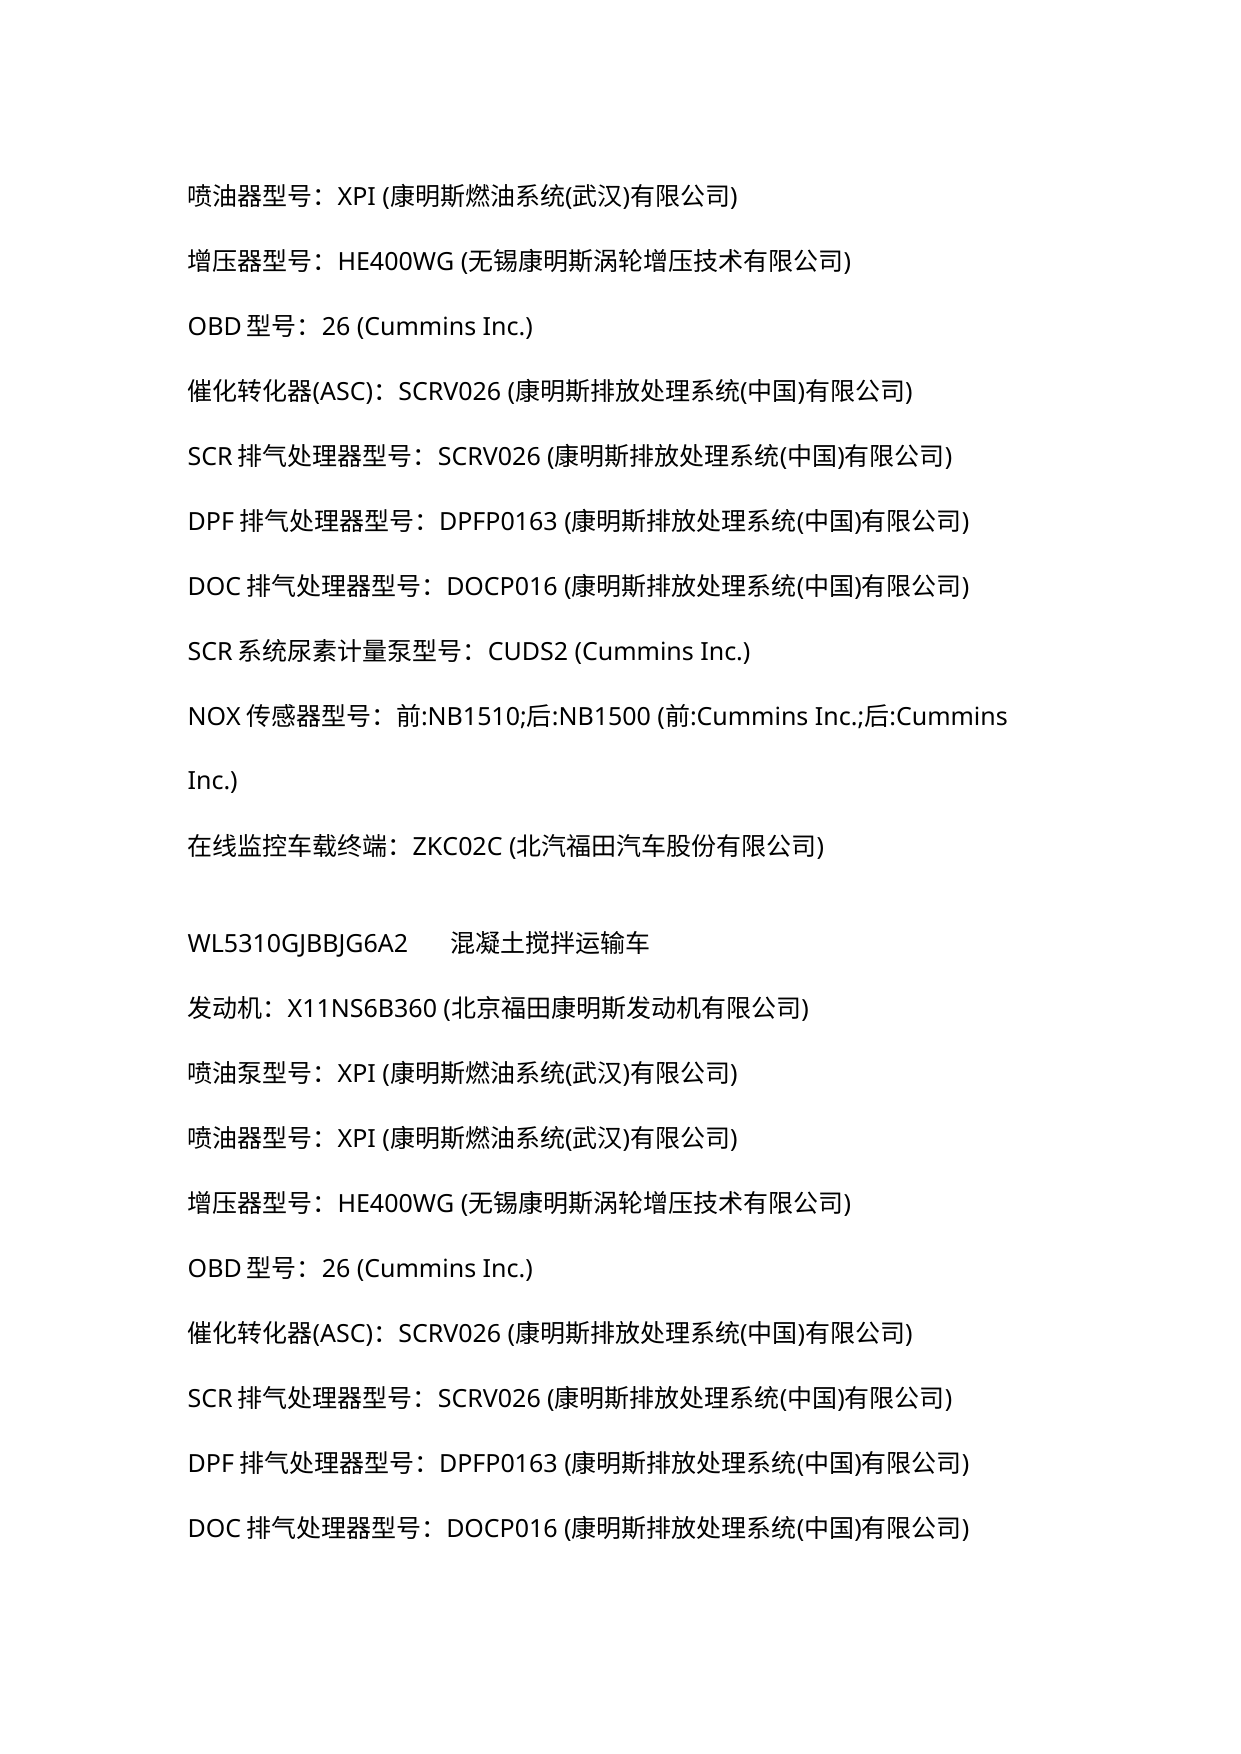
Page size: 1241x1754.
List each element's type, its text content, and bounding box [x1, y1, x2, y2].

text 催化转化器(ASC)：SCRV026 (康明斯排放处理系统(中国)有限公司) [187, 357, 1053, 422]
text OBD型号：26 (Cummins Inc.) [187, 292, 1053, 357]
text 喷油泵型号：XPI (康明斯燃油系统(武汉)有限公司) [187, 1039, 1053, 1104]
text 发动机：X11NS6B360 (北京福田康明斯发动机有限公司) [187, 974, 1053, 1039]
text SCR排气处理器型号：SCRV026 (康明斯排放处理系统(中国)有限公司) [187, 1364, 1053, 1429]
text 喷油器型号：XPI (康明斯燃油系统(武汉)有限公司) [187, 162, 1053, 227]
text 增压器型号：HE400WG (无锡康明斯涡轮增压技术有限公司) [187, 227, 1053, 292]
text DOC排气处理器型号：DOCP016 (康明斯排放处理系统(中国)有限公司) [187, 552, 1053, 617]
text 增压器型号：HE400WG (无锡康明斯涡轮增压技术有限公司) [187, 1169, 1053, 1234]
text WL5310GJBBJG6A2 混凝土搅拌运输车 [187, 909, 1053, 974]
text OBD型号：26 (Cummins Inc.) [187, 1234, 1053, 1299]
text SCR排气处理器型号：SCRV026 (康明斯排放处理系统(中国)有限公司) [187, 422, 1053, 487]
text SCR系统尿素计量泵型号：CUDS2 (Cummins Inc.) [187, 617, 1053, 682]
text DOC排气处理器型号：DOCP016 (康明斯排放处理系统(中国)有限公司) [187, 1494, 1053, 1559]
text DPF排气处理器型号：DPFP0163 (康明斯排放处理系统(中国)有限公司) [187, 487, 1053, 552]
text 在线监控车载终端：ZKC02C (北汽福田汽车股份有限公司) [187, 812, 1053, 877]
text 催化转化器(ASC)：SCRV026 (康明斯排放处理系统(中国)有限公司) [187, 1299, 1053, 1364]
text DPF排气处理器型号：DPFP0163 (康明斯排放处理系统(中国)有限公司) [187, 1429, 1053, 1494]
text NOX传感器型号：前:NB1510;后:NB1500 (前:Cummins Inc.;后:Cummins Inc.) [187, 682, 1053, 812]
text 喷油器型号：XPI (康明斯燃油系统(武汉)有限公司) [187, 1104, 1053, 1169]
